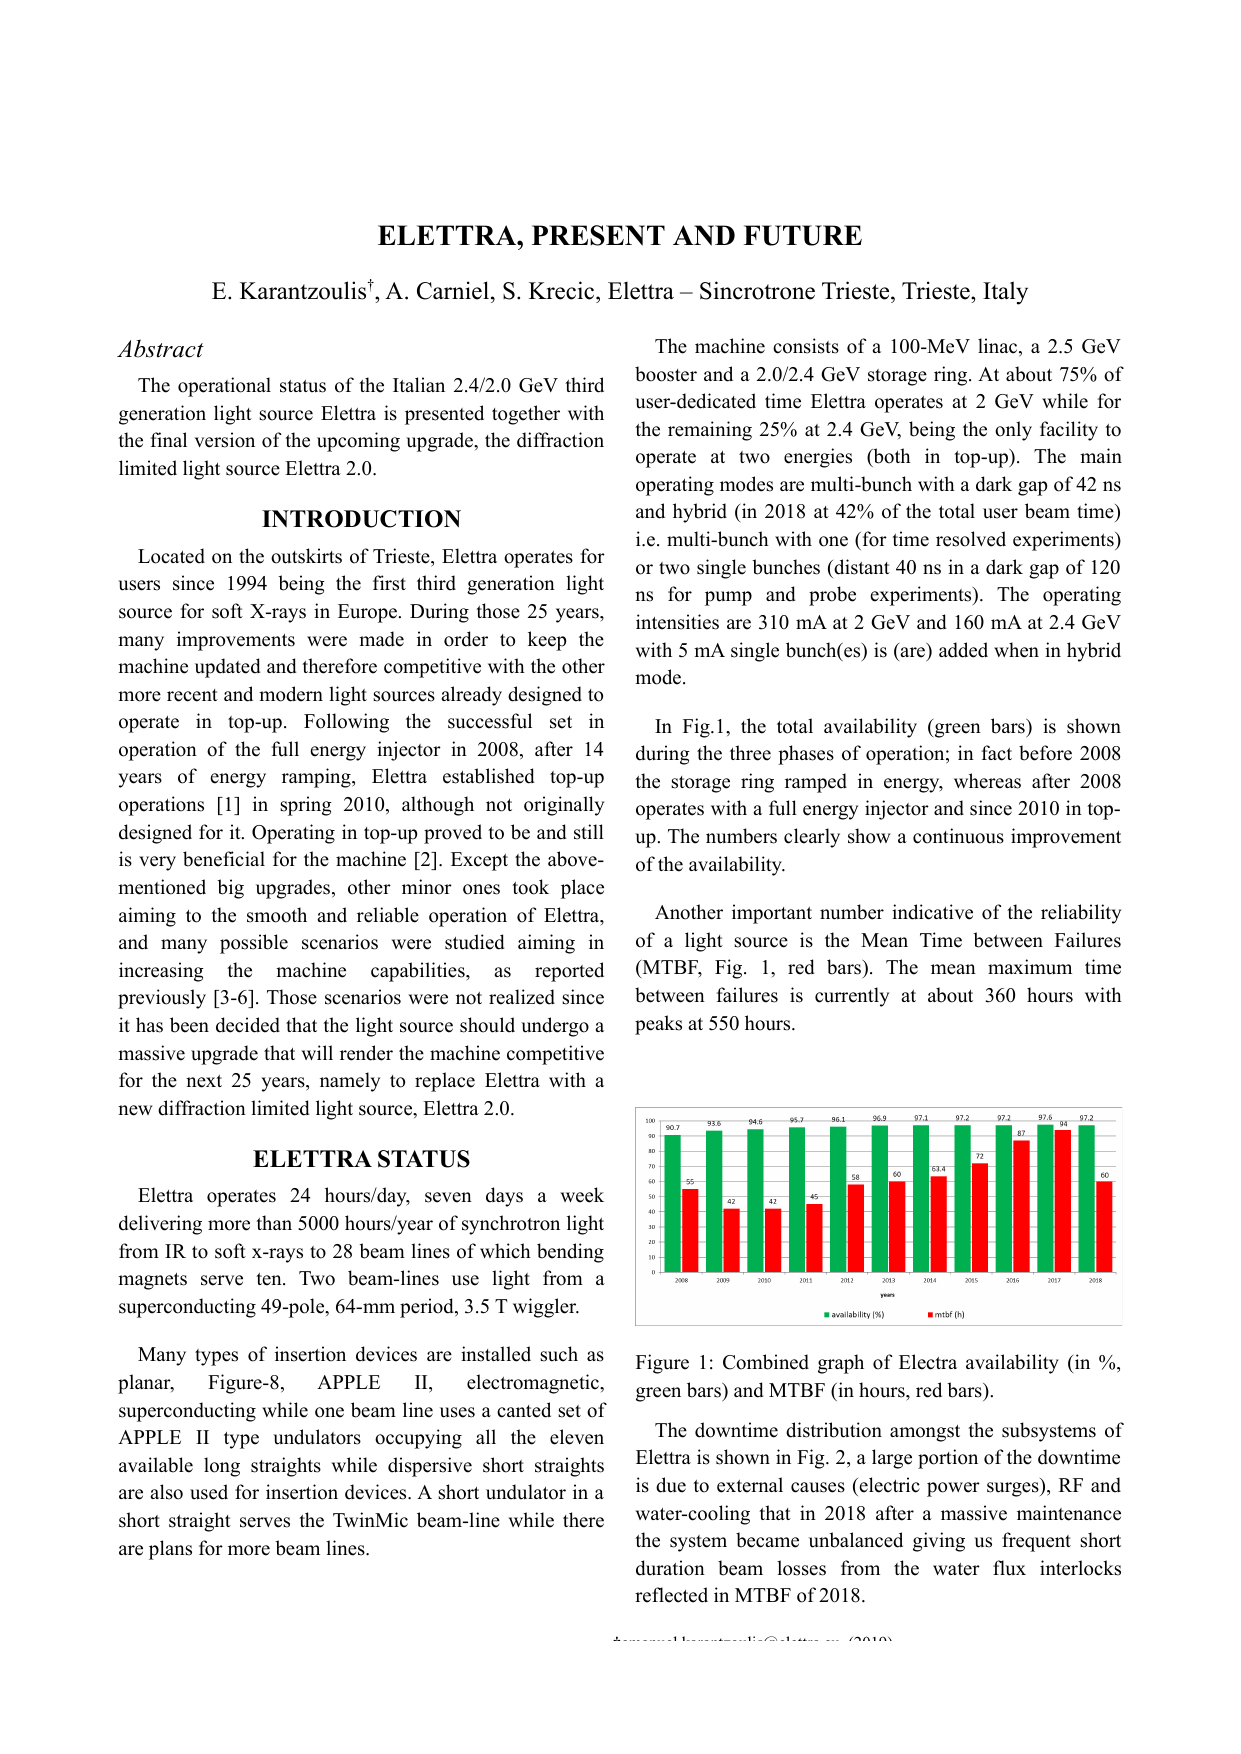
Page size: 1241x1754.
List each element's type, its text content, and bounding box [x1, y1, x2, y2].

subtitle Abstract [118, 334, 605, 363]
text The operational status of the Italian 2.4/2.0 GeV third generation light source Elettra is presented together with the final version of the upcoming upgrade, the diffraction limited light source Elettra 2.0. [118, 373, 605, 480]
title ELETTRA, PRESENT AND FUTURE [118, 218, 1122, 252]
text In Fig.1, the total availability (green bars) is shown during the three phases of operation; in fact before 2008 the storage ring ramped in energy, whereas after 2008 operates with a full energy injector and since 2010 in top-up. The numbers clearly show a continuous improvement of the availability. [635, 713, 1122, 876]
text The machine consists of a 100-MeV linac, a 2.5 GeV booster and a 2.0/2.4 GeV storage ring. At about 75% of user-dedicated time Elettra operates at 2 GeV while for the remaining 25% at 2.4 GeV, being the only facility to operate at two energies (both in top-up). The main operating modes are multi-bunch with a dark gap of 42 ns and hybrid (in 2018 at 42% of the total user beam time) i.e. multi-bunch with one (for time resolved experiments) or two single bunches (distant 40 ns in a dark gap of 120 ns for pump and probe experiments). The operating intensities are 310 mA at 2 GeV and 160 mA at 2.4 GeV with 5 mA single bunch(es) is (are) added when in hybrid mode. [635, 334, 1122, 689]
text Figure 1: Combined graph of Electra availability (in %, green bars) and MTBF (in hours, red bars). [635, 1350, 1122, 1402]
text Located on the outskirts of Trieste, Elettra operates for users since 1994 being the first third generation light source for soft X-rays in Europe. During those 25 years, many improvements were made in order to keep the machine updated and therefore competitive with the other more recent and modern light sources already designed to operate in top-up. Following the successful set in operation of the full energy injector in 2008, after 14 years of energy ramping, Elettra established top-up operations [1] in spring 2010, although not originally designed for it. Operating in top-up proved to be and still is very beneficial for the machine [2]. Except the above-mentioned big upgrades, other minor ones took place aiming to the smooth and reliable operation of Elettra, and many possible scenarios were studied aiming in increasing the machine capabilities, as reported previously [3-6]. Those scenarios were not realized since it has been decided that the light source should undergo a massive upgrade that will render the machine competitive for the next 25 years, namely to replace Elettra with a new diffraction limited light source, Elettra 2.0. [118, 544, 605, 1120]
text Another important number indicative of the reliability of a light source is the Mean Time between Failures (MTBF, Fig. 1, red bars). The mean maximum time between failures is currently at about 360 hours with peaks at 550 hours. [635, 900, 1122, 1034]
list E. Karantzoulis†, A. Carniel, S. Krecic, Elettra – Sincrotrone Trieste, Trieste, Italy [118, 276, 1122, 304]
picture [635, 1107, 1123, 1326]
subtitle introduction [118, 504, 605, 533]
text Many types of insertion devices are installed such as planar, Figure-8, APPLE II, electromagnetic, superconducting while one beam line uses a canted set of APPLE II type undulators occupying all the eleven available long straights while dispersive short straights are also used for insertion devices. A short undulator in a short straight serves the TwinMic beam-line while there are plans for more beam lines. [118, 1342, 605, 1559]
subtitle elettra status [118, 1144, 605, 1173]
text The downtime distribution amongst the subsystems of Elettra is shown in Fig. 2, a large portion of the downtime is due to external causes (electric power surges), RF and water-cooling that in 2018 after a massive maintenance the system became unbalanced giving us frequent short duration beam losses from the water flux interlocks reflected in MTBF of 2018. [635, 1418, 1122, 1607]
text Elettra operates 24 hours/day, seven days a week delivering more than 5000 hours/year of synchrotron light from IR to soft x-rays to 28 beam lines of which bending magnets serve ten. Two beam-lines use light from a superconducting 49-pole, 64-mm period, 3.5 T wiggler. [118, 1183, 605, 1318]
